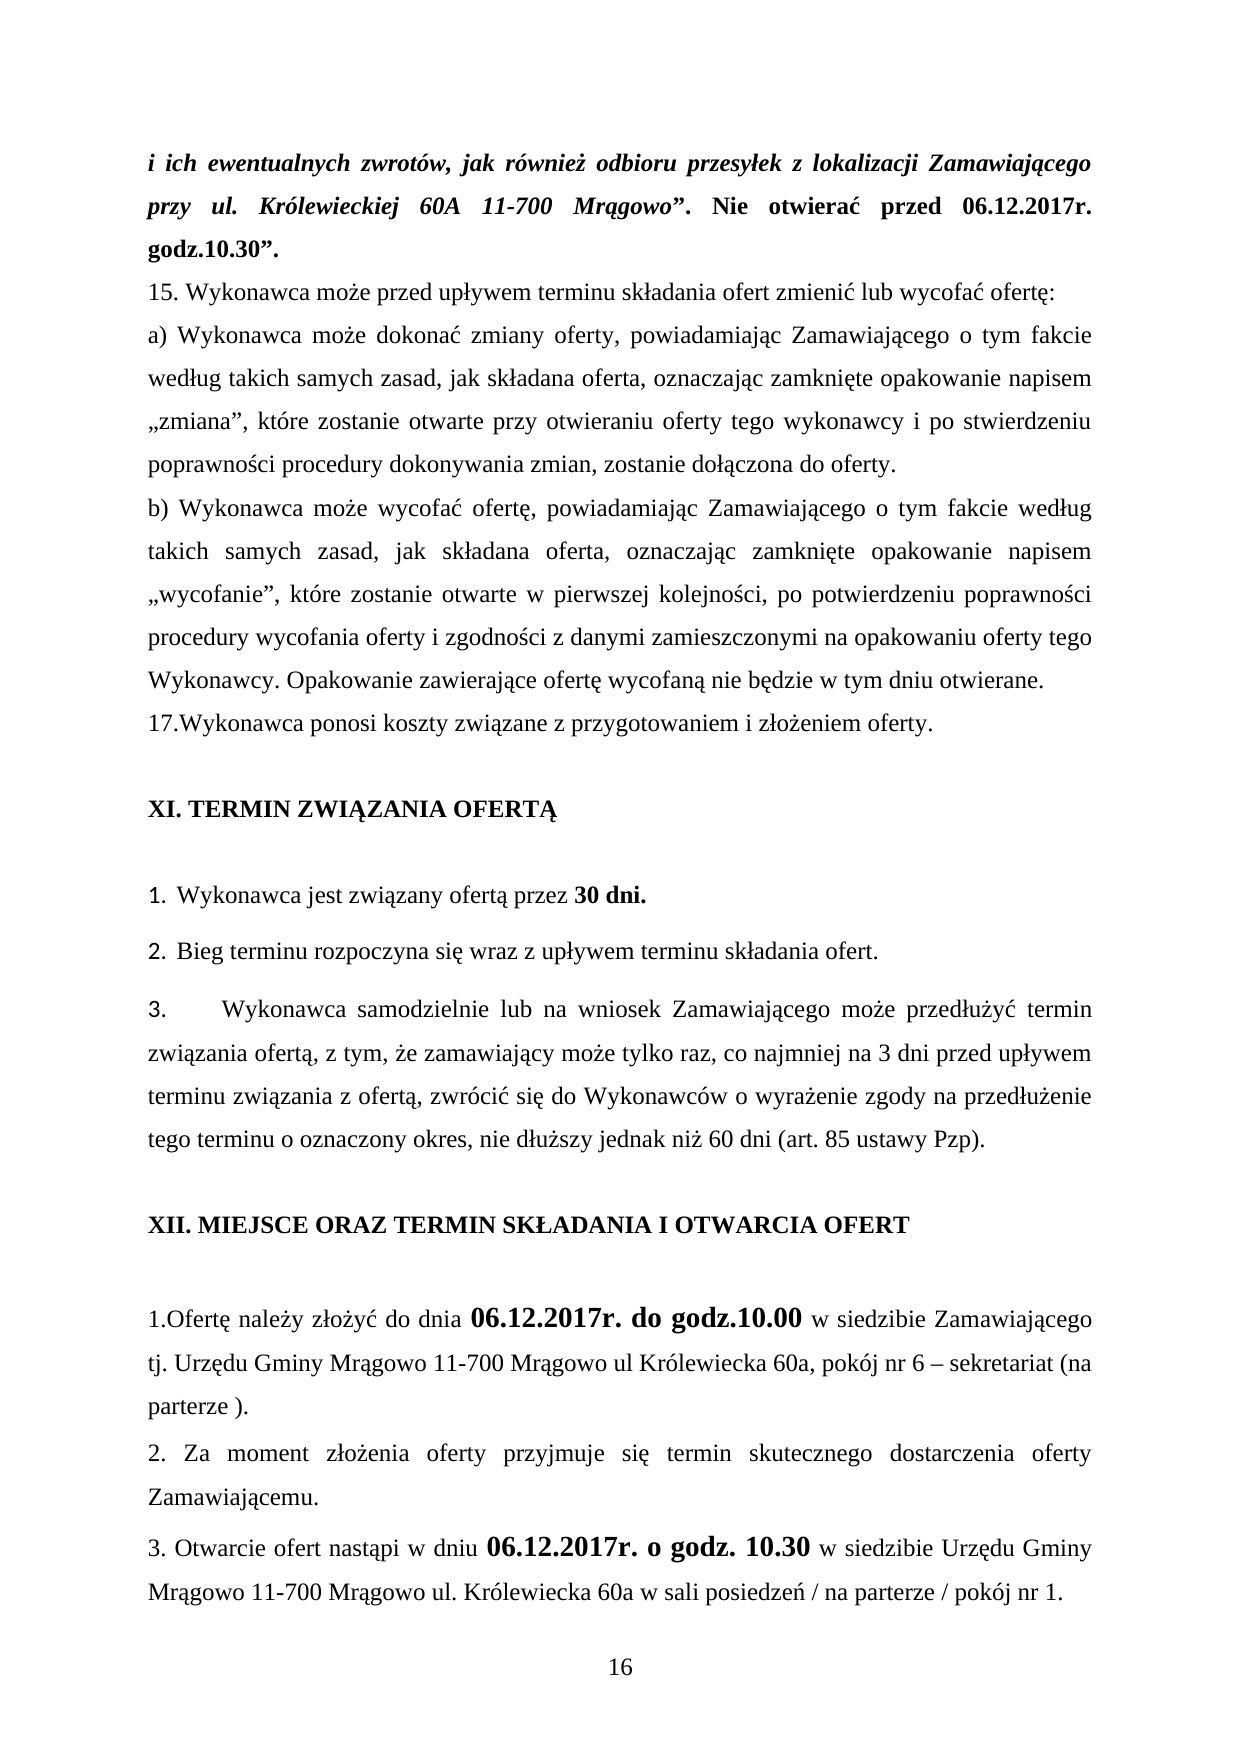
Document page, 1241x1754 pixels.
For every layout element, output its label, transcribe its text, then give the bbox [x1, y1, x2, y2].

text b) Wykonawca może wycofać ofertę, powiadamiając Zamawiającego o tym fakcie według takich samych zasad, jak składana oferta, oznaczając zamknięte opakowanie napisem „wycofanie”, które zostanie otwarte w pierwszej kolejności, po potwierdzeniu poprawności procedury wycofania oferty i zgodności z danymi zamieszczonymi na opakowaniu oferty tego Wykonawcy. Opakowanie zawierające ofertę wycofaną nie będzie w tym dniu otwierane. [148, 493, 1093, 694]
text 3. Otwarcie ofert nastąpi w dniu 06.12.2017r. o godz. 10.30 w siedzibie Urzędu Gminy Mrągowo 11-700 Mrągowo ul. Królewiecka 60a w sali posiedzeń / na parterze / pokój nr 1. [148, 1529, 1093, 1605]
list Bieg terminu rozpoczyna się wraz z upływem terminu składania ofert. [148, 937, 1093, 965]
text 15. Wykonawca może przed upływem terminu składania ofert zmienić lub wycofać ofertę: [148, 277, 1093, 306]
list Wykonawca jest związany ofertą przez 30 dni. [148, 881, 1093, 909]
list Wykonawca samodzielnie lub na wniosek Zamawiającego może przedłużyć termin związania ofertą, z tym, że zamawiający może tylko raz, co najmniej na 3 dni przed upływem terminu związania z ofertą, zwrócić się do Wykonawców o wyrażenie zgody na przedłużenie tego terminu o oznaczony okres, nie dłuższy jednak niż 60 dni (art. 85 ustawy Pzp). [148, 993, 1093, 1153]
text XII. MIEJSCE ORAZ TERMIN SKŁADANIA I OTWARCIA OFERT [148, 1210, 1093, 1239]
text 1.Ofertę należy złożyć do dnia 06.12.2017r. do godz.10.00 w siedzibie Zamawiającego tj. Urzędu Gminy Mrągowo 11-700 Mrągowo ul Królewiecka 60a, pokój nr 6 – sekretariat (na parterze ). [148, 1300, 1093, 1420]
text XI. TERMIN ZWIĄZANIA OFERTĄ [148, 794, 1093, 823]
text 2. Za moment złożenia oferty przyjmuje się termin skutecznego dostarczenia oferty Zamawiającemu. [148, 1438, 1093, 1510]
text a) Wykonawca może dokonać zmiany oferty, powiadamiając Zamawiającego o tym fakcie według takich samych zasad, jak składana oferta, oznaczając zamknięte opakowanie napisem „zmiana”, które zostanie otwarte przy otwieraniu oferty tego wykonawcy i po stwierdzeniu poprawności procedury dokonywania zmian, zostanie dołączona do oferty. [148, 320, 1093, 478]
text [148, 148, 1093, 263]
text 17.Wykonawca ponosi koszty związane z przygotowaniem i złożeniem oferty. [148, 708, 1093, 737]
